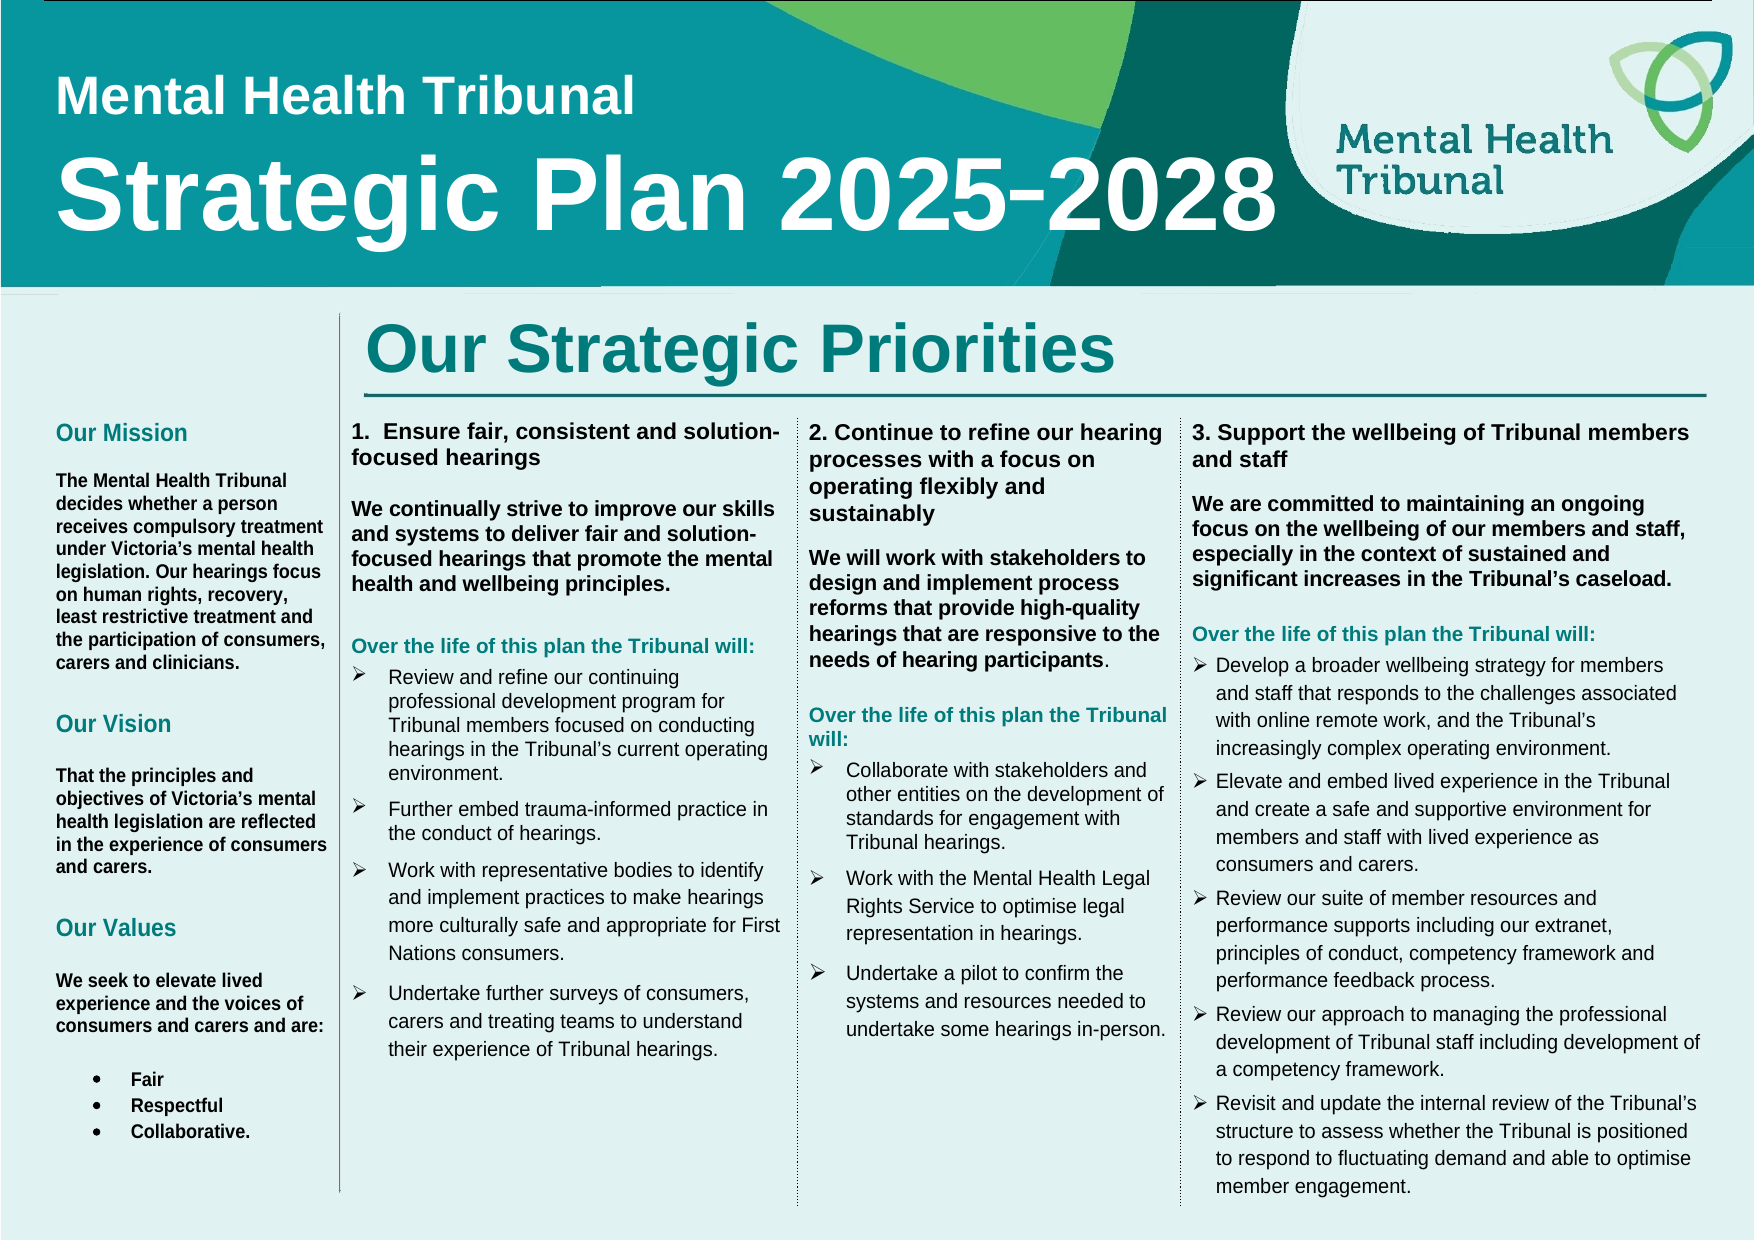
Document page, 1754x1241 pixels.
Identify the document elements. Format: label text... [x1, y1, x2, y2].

table_cell 3. Support the wellbeing of Tribunal members and staff We are committed to maintaining an ongoing focus on the wellbeing of our members and staff, especially in the context of sustained and significant increases in the Tribunal’s caseload. Over the life of this plan the Tribunal will: Develop a broader wellbeing strategy for members and staff that responds to the challenges associated with online remote work, and the Tribunal’s increasingly complex operating environment. Elevate and embed lived experience in the Tribunal and create a safe and supportive environment for members and staff with lived experience as consumers and carers. Review our suite of member resources and performance supports including our extranet, principles of conduct, competency framework and performance feedback process. Review our approach to managing the professional development of Tribunal staff including development of a competency framework. Revisit and update the internal review of the Tribunal’s structure to assess whether the Tribunal is positioned to respond to fluctuating demand and able to optimise member engagement. [1181, 418, 1712, 1208]
picture [0, 0, 1754, 1240]
table_cell 2. Continue to refine our hearing processes with a focus on operating flexibly and sustainably We will work with stakeholders to design and implement process reforms that provide high-quality hearings that are responsive to the needs of hearing participants. Over the life of this plan the Tribunal will: Collaborate with stakeholders and other entities on the development of standards for engagement with Tribunal hearings. Work with the Mental Health Legal Rights Service to optimise legal representation in hearings. Undertake a pilot to confirm the systems and resources needed to undertake some hearings in-person. [798, 418, 1181, 1208]
table_cell 1. Ensure fair, consistent and solution-focused hearings We continually strive to improve our skills and systems to deliver fair and solution-focused hearings that promote the mental health and wellbeing principles. Over the life of this plan the Tribunal will: Review and refine our continuing professional development program for Tribunal members focused on conducting hearings in the Tribunal’s current operating environment. Further embed trauma-informed practice in the conduct of hearings. Work with representative bodies to identify and implement practices to make hearings more culturally safe and appropriate for First Nations consumers. Undertake further surveys of consumers, carers and treating teams to understand their experience of Tribunal hearings. [340, 418, 797, 1208]
table_cell Our Mission The Mental Health Tribunal decides whether a person receives compulsory treatment under Victoria’s mental health legislation. Our hearings focus on human rights, recovery, least restrictive treatment and the participation of consumers, carers and clinicians. Our Vision That the principles and objectives of Victoria’s mental health legislation are reflected in the experience of consumers and carers. Our Values We seek to elevate lived experience and the voices of consumers and carers and are: Fair Respectful Collaborative. [44, 418, 340, 1208]
table_header Mental Health Tribunal Strategic Plan 2025–2028 Our Strategic Priorities [44, 1, 1712, 418]
